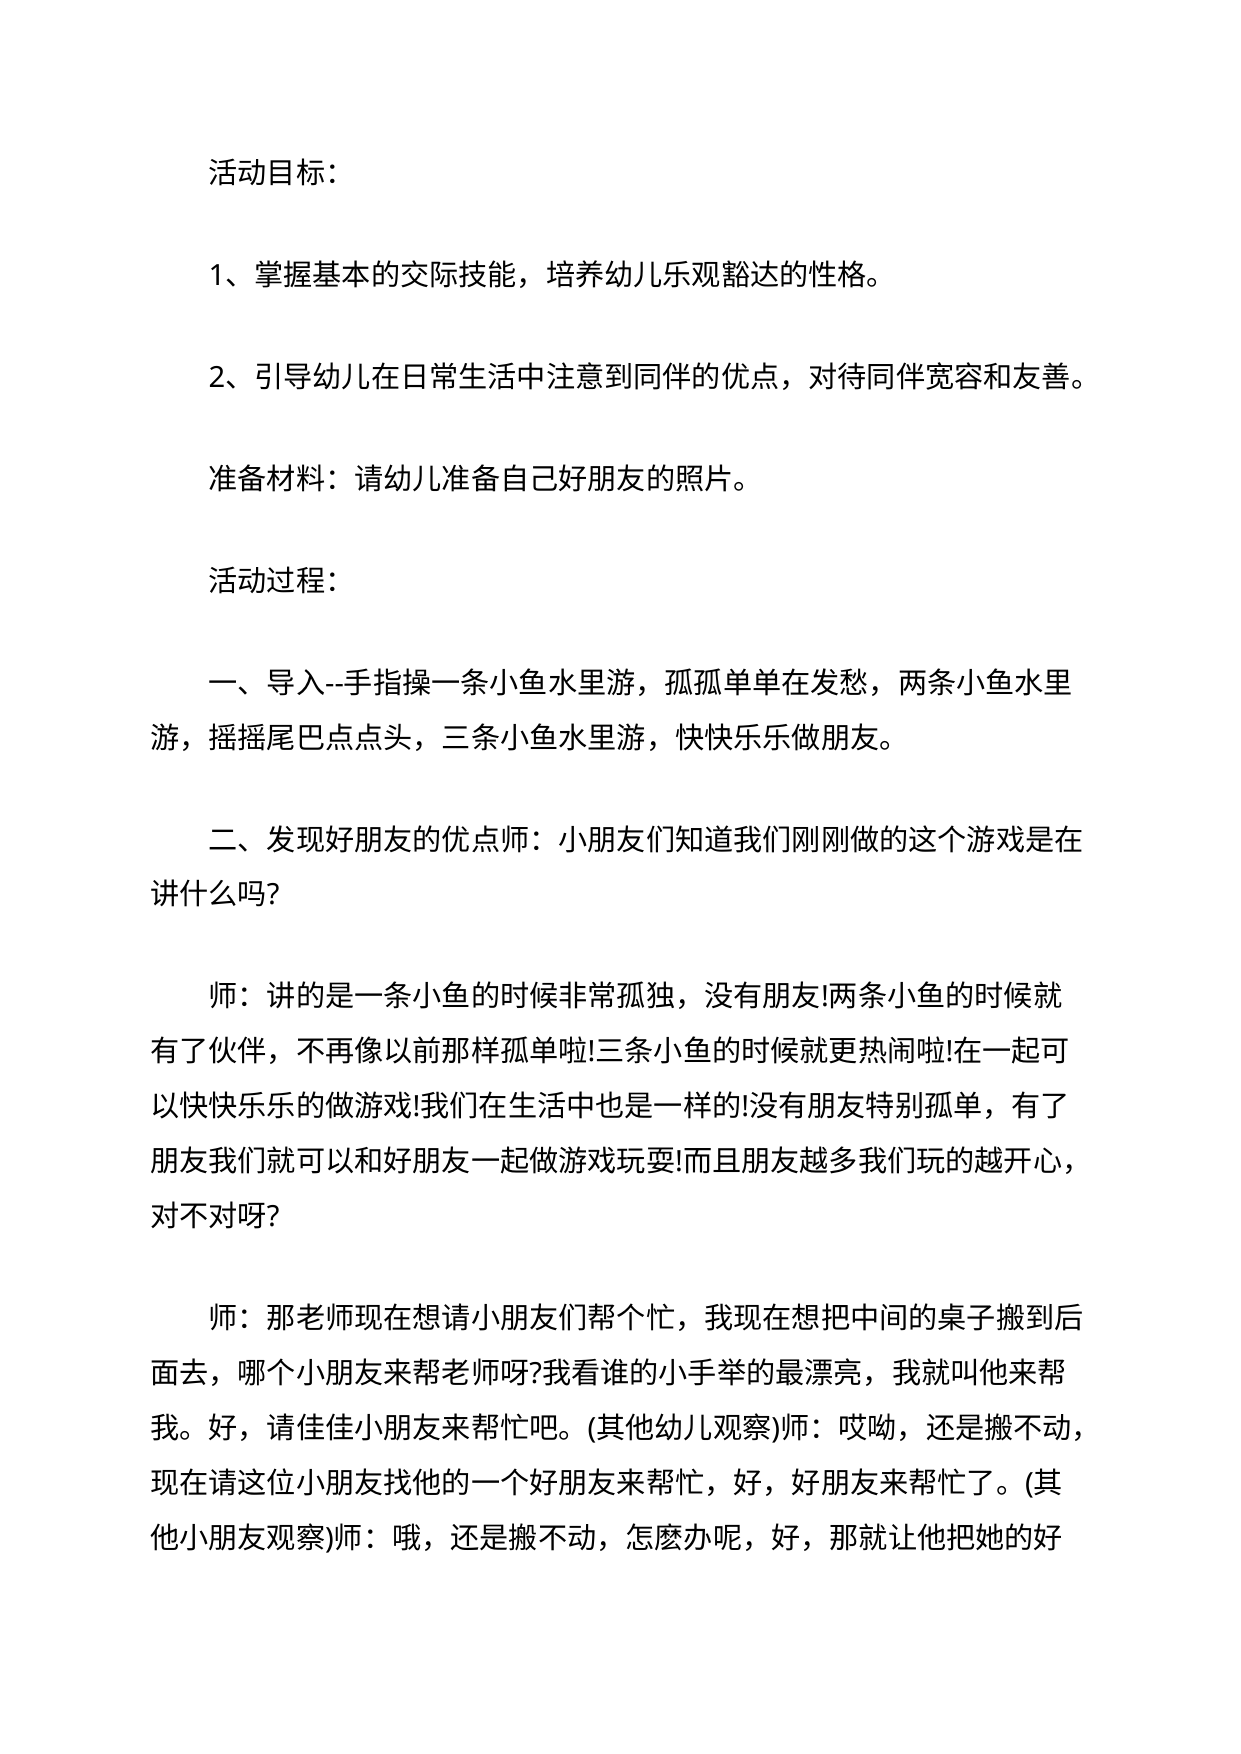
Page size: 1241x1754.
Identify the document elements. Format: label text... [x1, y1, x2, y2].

text 师：讲的是一条小鱼的时候非常孤独，没有朋友!两条小鱼的时候就有了伙伴，不再像以前那样孤单啦!三条小鱼的时候就更热闹啦!在一起可以快快乐乐的做游戏!我们在生活中也是一样的!没有朋友特别孤单，有了朋友我们就可以和好朋友一起做游戏玩耍!而且朋友越多我们玩的越开心，对不对呀? [150, 973, 1090, 1235]
text 一、导入--手指操一条小鱼水里游，孤孤单单在发愁，两条小鱼水里游，摇摇尾巴点点头，三条小鱼水里游，快快乐乐做朋友。 [150, 659, 1090, 757]
text 2、引导幼儿在日常生活中注意到同伴的优点，对待同伴宽容和友善。 [150, 354, 1090, 396]
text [150, 1295, 1090, 1557]
text 二、发现好朋友的优点师：小朋友们知道我们刚刚做的这个游戏是在讲什么吗? [150, 816, 1090, 913]
text 准备材料：请幼儿准备自己好朋友的照片。 [150, 456, 1090, 498]
text 活动过程： [150, 557, 1090, 600]
text 1、掌握基本的交际技能，培养幼儿乐观豁达的性格。 [150, 252, 1090, 294]
text 活动目标： [150, 150, 1090, 192]
